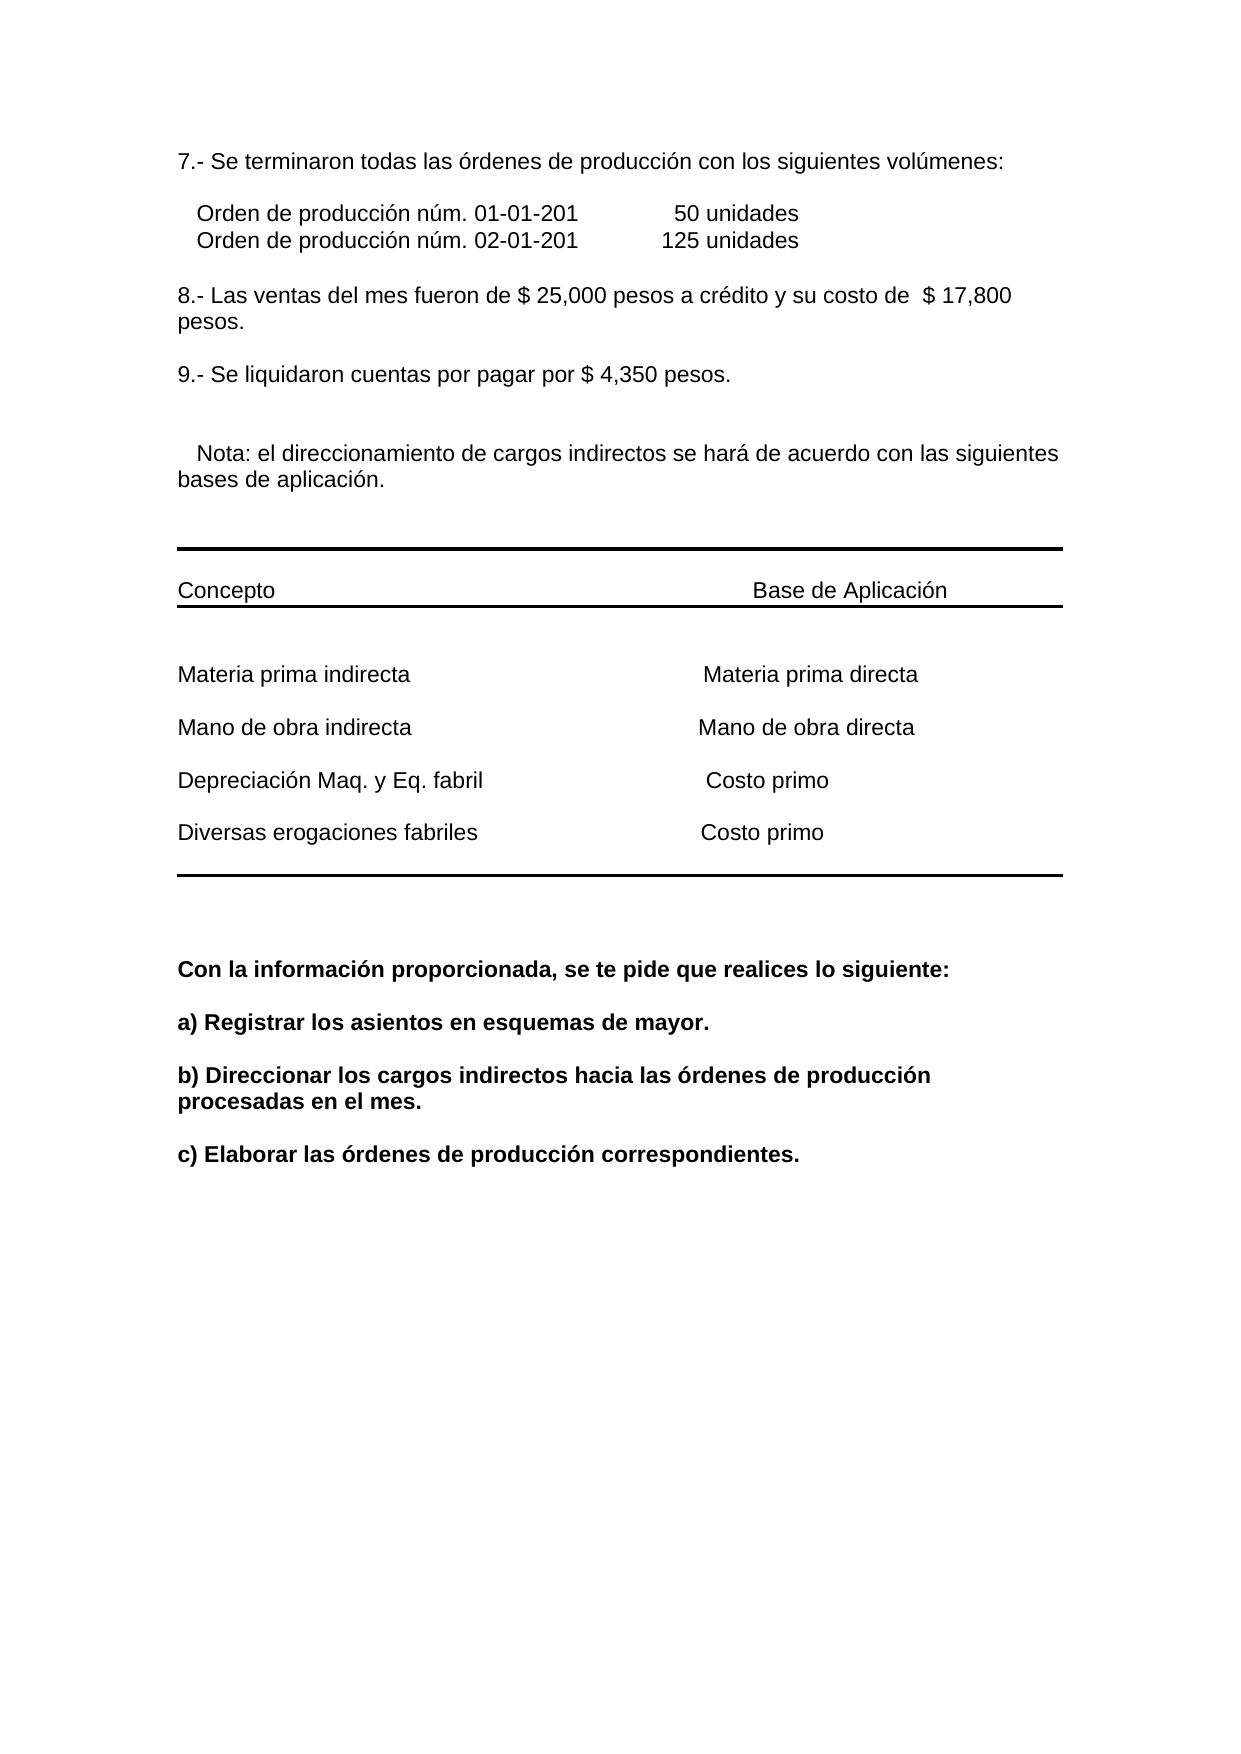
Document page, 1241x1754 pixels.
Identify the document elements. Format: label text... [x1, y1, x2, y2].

text Materia prima indirecta Materia prima directa [177, 661, 1063, 687]
text Nota: el direccionamiento de cargos indirectos se hará de acuerdo con las siguientes bases de aplicación. [177, 440, 1063, 493]
text 9.- Se liquidaron cuentas por pagar por $ 4,350 pesos. [177, 361, 1063, 387]
text Diversas erogaciones fabriles Costo primo [177, 819, 1063, 846]
text Orden de producción núm. 01-01-201 50 unidades [177, 200, 1063, 227]
text c) Elaborar las órdenes de producción correspondientes. [177, 1141, 1063, 1167]
text Depreciación Maq. y Eq. fabril Costo primo [177, 767, 1063, 793]
text Orden de producción núm. 02-01-201 125 unidades [177, 227, 1063, 253]
text b) Direccionar los cargos indirectos hacia las órdenes de producción procesadas en el mes. [177, 1062, 1063, 1114]
text 7.- Se terminaron todas las órdenes de producción con los siguientes volúmenes: [177, 148, 1063, 174]
text Mano de obra indirecta Mano de obra directa [177, 714, 1063, 740]
text Con la información proporcionada, se te pide que realices lo siguiente: [177, 956, 1063, 983]
text 8.- Las ventas del mes fueron de $ 25,000 pesos a crédito y su costo de $ 17,800 pesos. [177, 282, 1063, 334]
text a) Registrar los asientos en esquemas de mayor. [177, 1009, 1063, 1035]
text Concepto Base de Aplicación [177, 577, 1063, 605]
